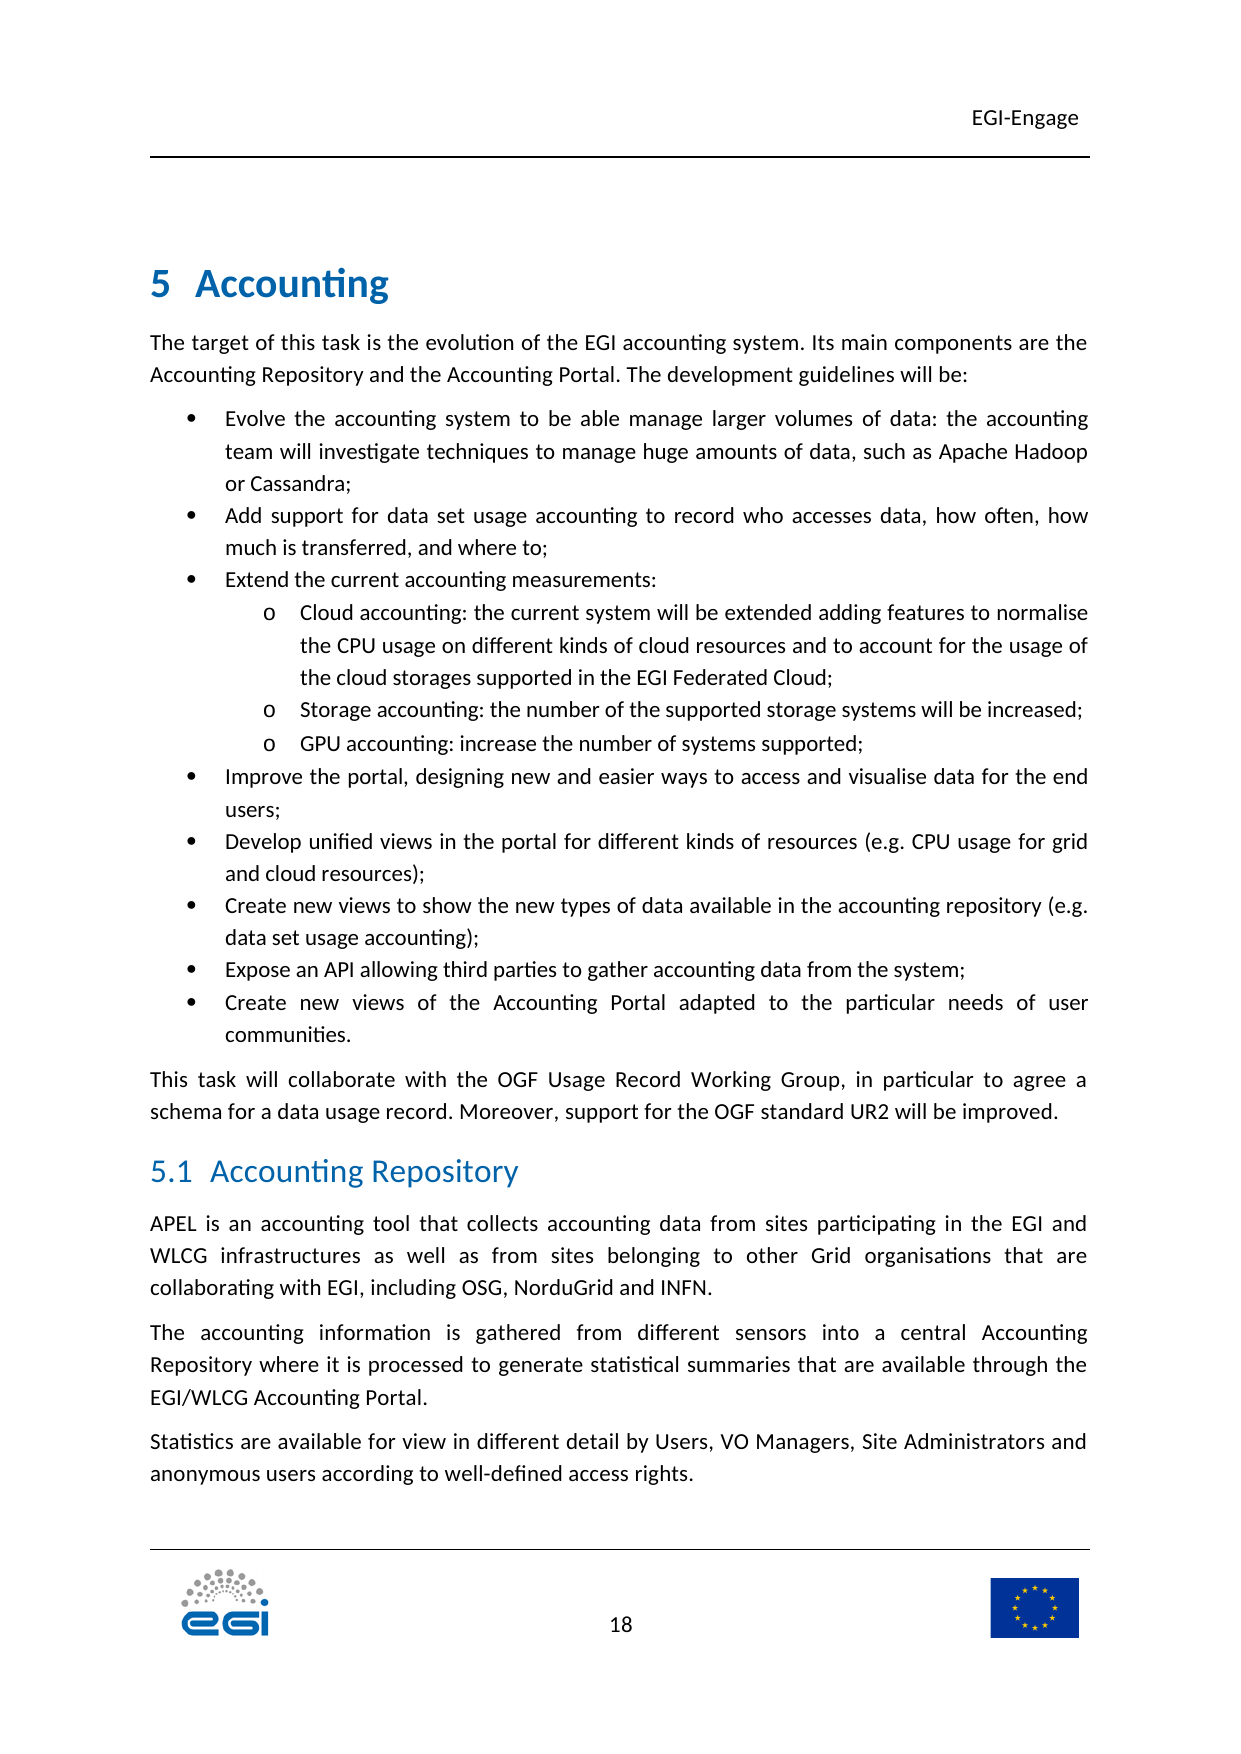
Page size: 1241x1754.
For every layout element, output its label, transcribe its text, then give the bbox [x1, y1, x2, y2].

text This task will collaborate with the OGF Usage Record Working Group, in particular to agree a schema for a data usage record. Moreover, support for the OGF standard UR2 will be improved. [150, 1065, 1090, 1125]
list Create new views to show the new types of data available in the accounting repository (e.g. data set usage accounting); [187, 891, 1090, 951]
list Cloud accounting: the current system will be extended adding features to normalise the CPU usage on different kinds of cloud resources and to account for the usage of the cloud storages supported in the EGI Federated Cloud; [262, 598, 1090, 691]
list Develop unified views in the portal for different kinds of resources (e.g. CPU usage for grid and cloud resources); [187, 827, 1090, 887]
list Evolve the accounting system to be able manage larger volumes of data: the accounting team will investigate techniques to manage huge amounts of data, such as Apache Hadoop or Cassandra; [187, 404, 1090, 497]
list Storage accounting: the number of the supported storage systems will be increased; [262, 695, 1090, 724]
subtitle Accounting [150, 257, 1090, 308]
text The target of this task is the evolution of the EGI accounting system. Its main components are the Accounting Repository and the Accounting Portal. The development guidelines will be: [150, 328, 1090, 388]
picture [990, 1578, 1079, 1638]
list Extend the current accounting measurements: [187, 566, 1090, 593]
list Create new views of the Accounting Portal adapted to the particular needs of user communities. [187, 988, 1090, 1048]
list Expose an API allowing third parties to gather accounting data from the system; [187, 956, 1090, 984]
subtitle Accounting Repository [150, 1150, 1090, 1191]
picture [161, 1567, 287, 1638]
list GPU accounting: increase the number of systems supported; [262, 729, 1090, 758]
text APEL is an accounting tool that collects accounting data from sites participating in the EGI and WLCG infrastructures as well as from sites belonging to other Grid organisations that are collaborating with EGI, including OSG, NorduGrid and INFN. [150, 1209, 1090, 1302]
text The accounting information is gathered from different sensors into a central Accounting Repository where it is processed to generate statistical summaries that are available through the EGI/WLCG Accounting Portal. [150, 1318, 1090, 1411]
list Add support for data set usage accounting to record who accesses data, how often, how much is transferred, and where to; [187, 501, 1090, 561]
text Statistics are available for view in different detail by Users, VO Managers, Site Administrators and anonymous users according to well-defined access rights. [150, 1427, 1090, 1487]
list Improve the portal, designing new and easier ways to access and visualise data for the end users; [187, 762, 1090, 823]
